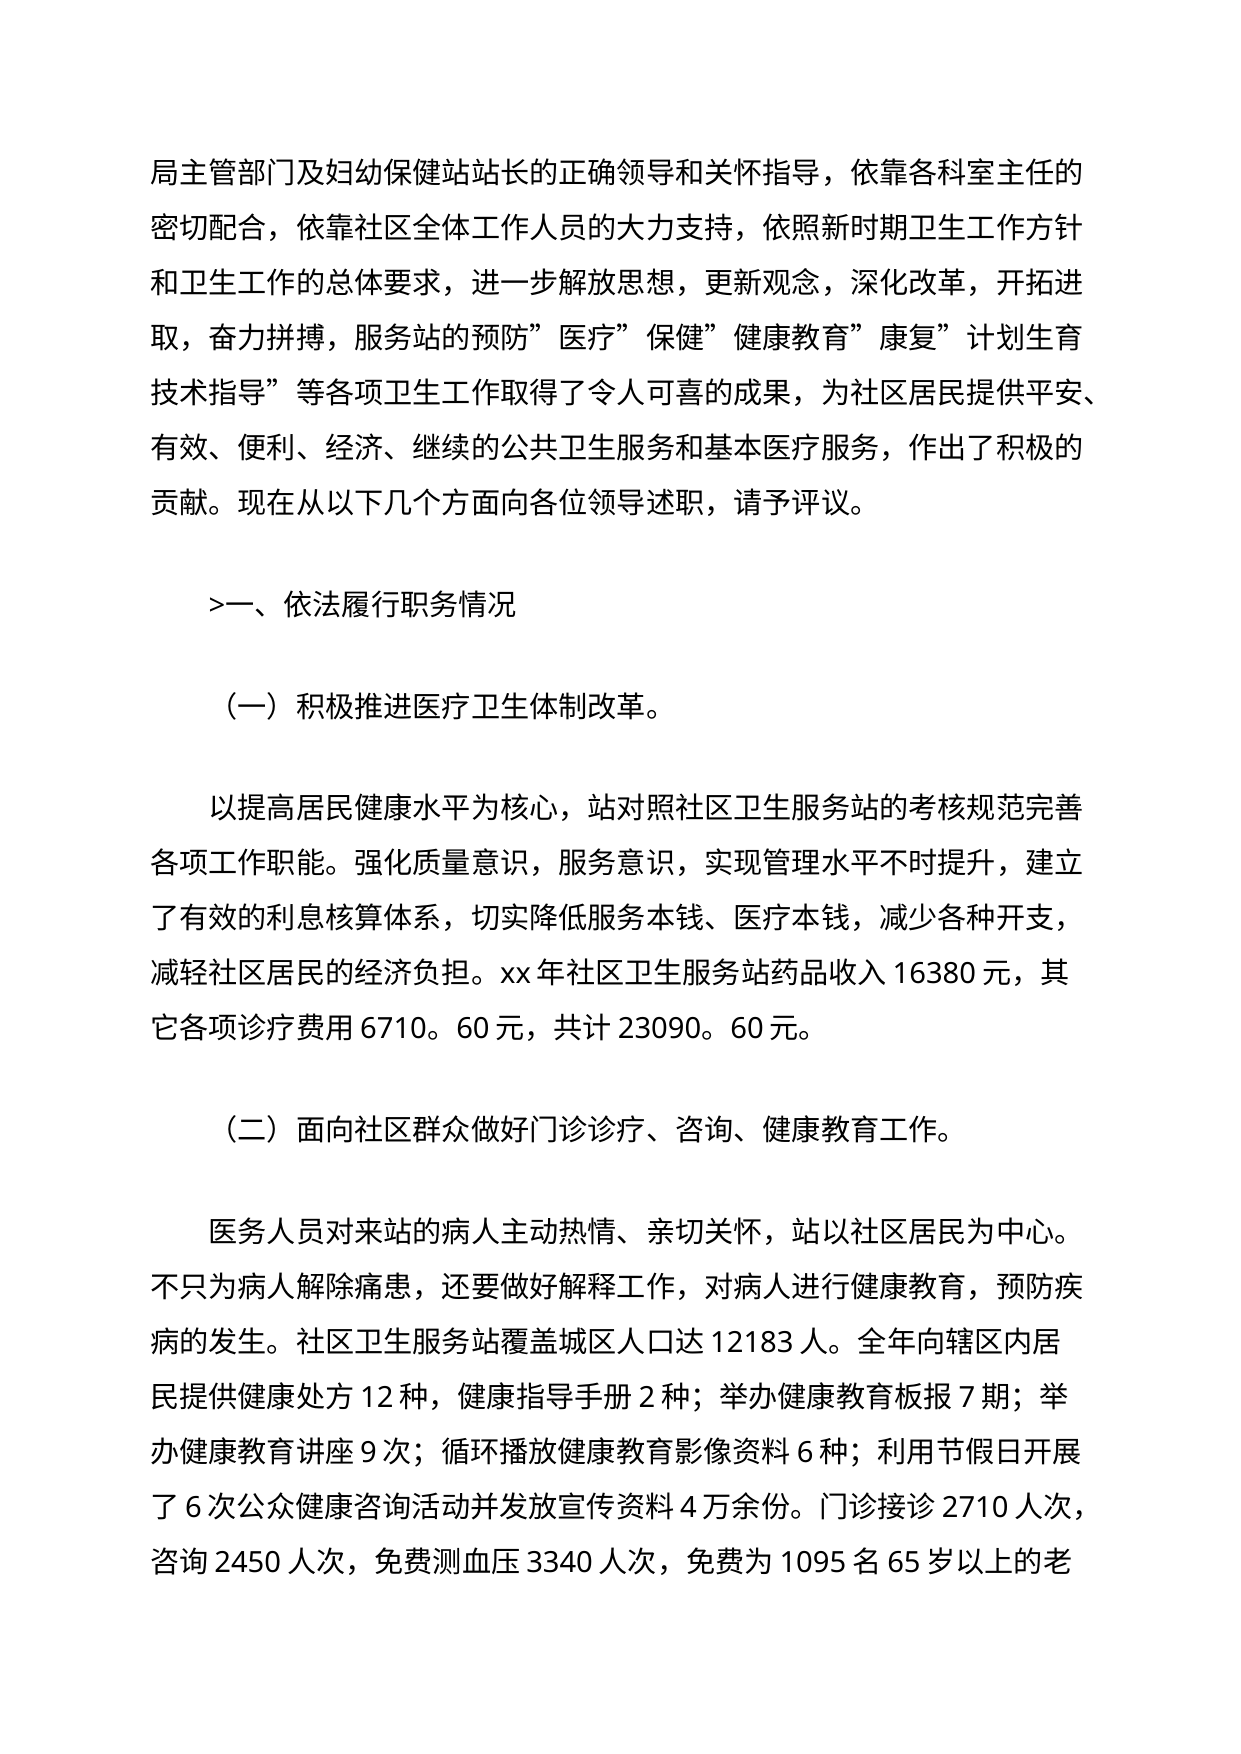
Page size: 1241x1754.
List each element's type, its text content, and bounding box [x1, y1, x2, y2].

text 以提高居民健康水平为核心，站对照社区卫生服务站的考核规范完善各项工作职能。强化质量意识，服务意识，实现管理水平不时提升，建立了有效的利息核算体系，切实降低服务本钱、医疗本钱，减少各种开支，减轻社区居民的经济负担。xx年社区卫生服务站药品收入16380元，其它各项诊疗费用6710。60元，共计23090。60元。 [150, 785, 1090, 1047]
text （二）面向社区群众做好门诊诊疗、咨询、健康教育工作。 [150, 1107, 1090, 1149]
text >一、依法履行职务情况 [150, 581, 1090, 623]
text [150, 1208, 1090, 1581]
text （一）积极推进医疗卫生体制改革。 [150, 683, 1090, 725]
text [150, 150, 1090, 522]
